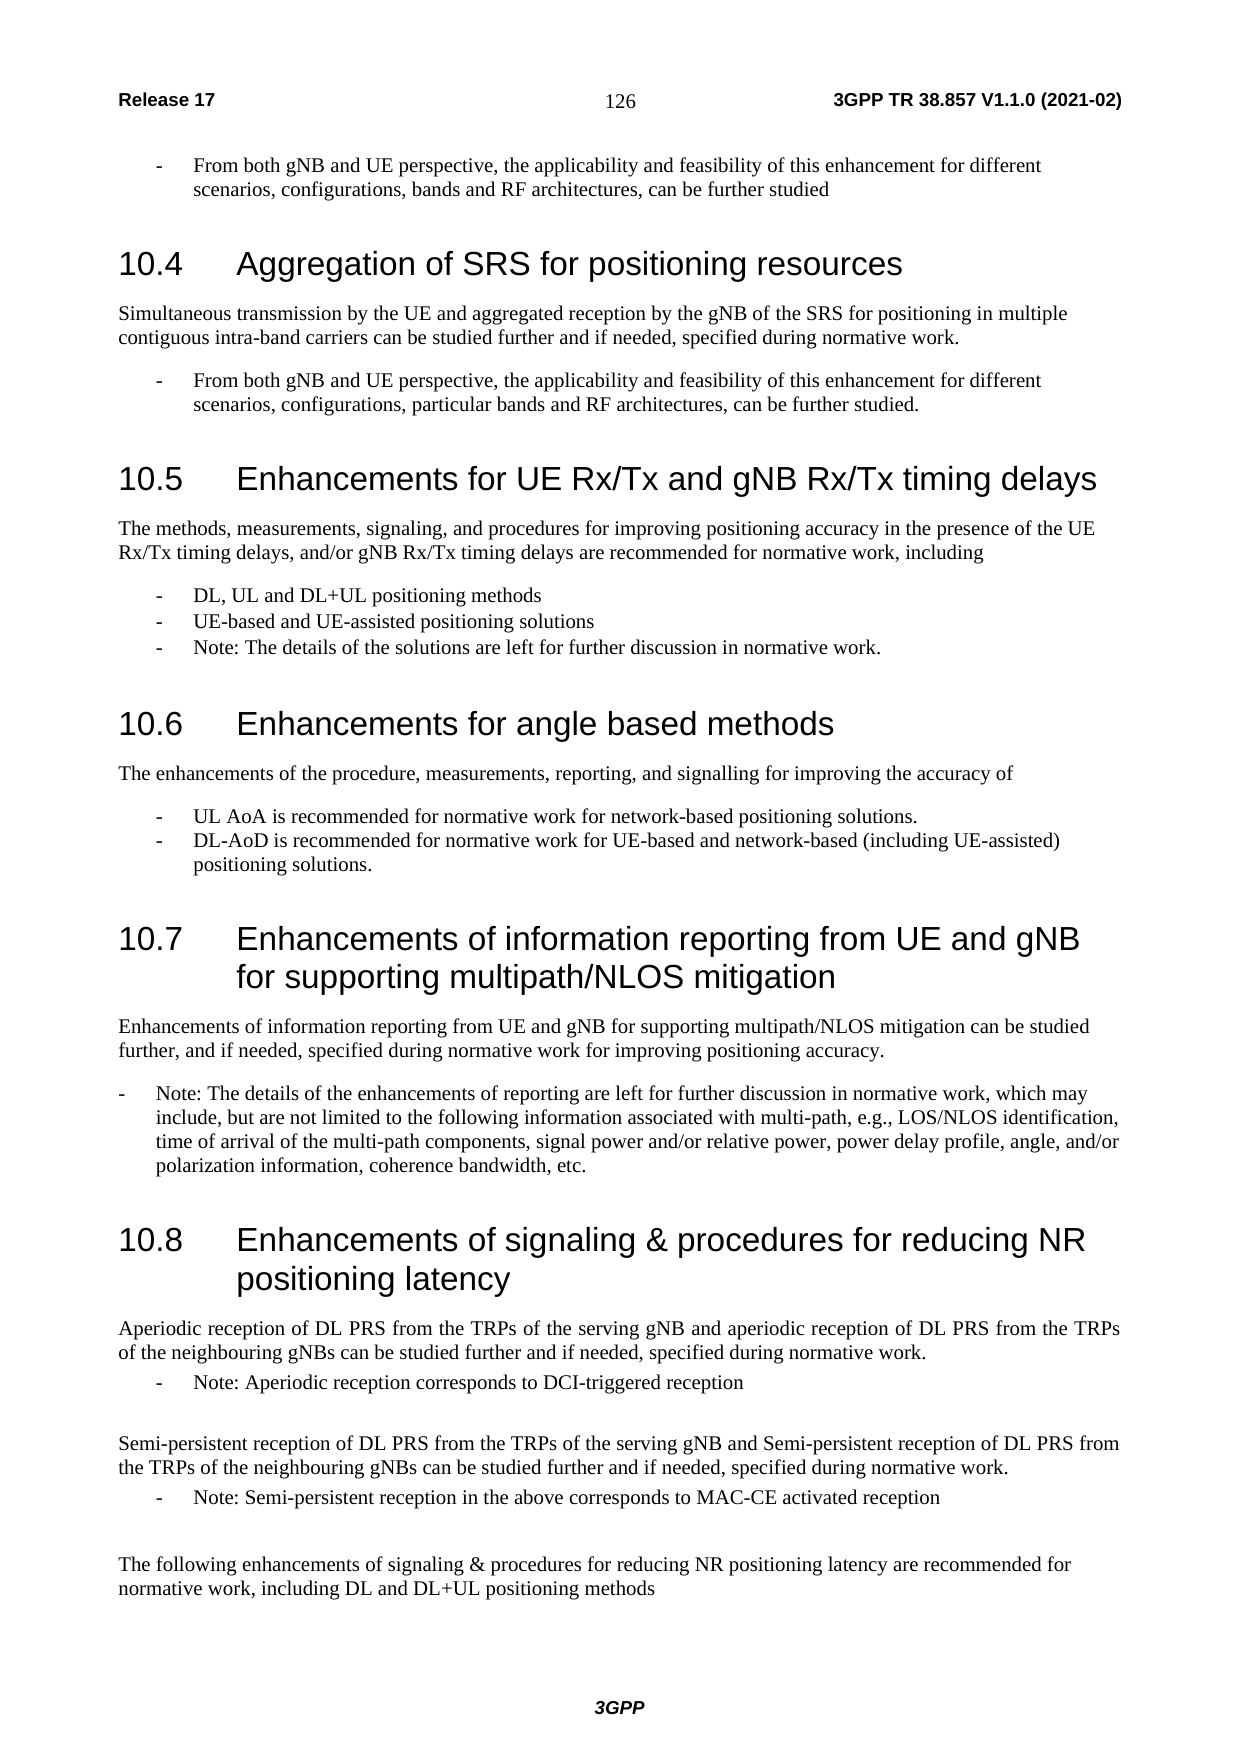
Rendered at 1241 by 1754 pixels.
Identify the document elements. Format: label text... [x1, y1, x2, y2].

list Semi-persistent reception of DL PRS from the TRPs of the serving gNB and Semi-persistent reception of DL PRS from the TRPs of the neighbouring gNBs can be studied further and if needed, specified during normative work. [118, 1431, 1122, 1479]
list Note: The details of the enhancements of reporting are left for further discussion in normative work, which may include, but are not limited to the following information associated with multi-path, e.g., LOS/NLOS identification, time of arrival of the multi-path components, signal power and/or relative power, power delay profile, angle, and/or polarization information, coherence bandwidth, etc. [118, 1081, 1122, 1177]
list DL-AoD is recommended for normative work for UE-based and network-based (including UE-assisted) positioning solutions. [156, 828, 1122, 876]
subtitle 10.8 Enhancements of signaling & procedures for reducing NR positioning latency [118, 1220, 1122, 1297]
list Note: The details of the solutions are left for further discussion in normative work. [156, 635, 1122, 659]
text The following enhancements of signaling & procedures for reducing NR positioning latency are recommended for normative work, including DL and DL+UL positioning methods [118, 1552, 1122, 1600]
list DL, UL and DL+UL positioning methods [156, 583, 1122, 607]
list From both gNB and UE perspective, the applicability and feasibility of this enhancement for different scenarios, configurations, particular bands and RF architectures, can be further studied. [156, 368, 1122, 416]
text Simultaneous transmission by the UE and aggregated reception by the gNB of the SRS for positioning in multiple contiguous intra-band carriers can be studied further and if needed, specified during normative work. [118, 301, 1122, 349]
subtitle 10.7 Enhancements of information reporting from UE and gNB for supporting multipath/NLOS mitigation [118, 918, 1122, 995]
subtitle 10.6 Enhancements for angle based methods [118, 703, 1122, 742]
list From both gNB and UE perspective, the applicability and feasibility of this enhancement for different scenarios, configurations, bands and RF architectures, can be further studied [156, 153, 1122, 201]
list Note: Aperiodic reception corresponds to DCI-triggered reception [156, 1370, 1122, 1394]
subtitle 10.5 Enhancements for UE Rx/Tx and gNB Rx/Tx timing delays [118, 459, 1122, 497]
list Aperiodic reception of DL PRS from the TRPs of the serving gNB and aperiodic reception of DL PRS from the TRPs of the neighbouring gNBs can be studied further and if needed, specified during normative work. [118, 1316, 1122, 1364]
text The methods, measurements, signaling, and procedures for improving positioning accuracy in the presence of the UE Rx/Tx timing delays, and/or gNB Rx/Tx timing delays are recommended for normative work, including [118, 516, 1122, 564]
subtitle 10.4 Aggregation of SRS for positioning resources [118, 244, 1122, 282]
list Note: Semi-persistent reception in the above corresponds to MAC-CE activated reception [156, 1485, 1122, 1509]
text The enhancements of the procedure, measurements, reporting, and signalling for improving the accuracy of [118, 761, 1122, 785]
text Enhancements of information reporting from UE and gNB for supporting multipath/NLOS mitigation can be studied further, and if needed, specified during normative work for improving positioning accuracy. [118, 1014, 1122, 1062]
list UE-based and UE-assisted positioning solutions [156, 609, 1122, 633]
list UL AoA is recommended for normative work for network-based positioning solutions. [156, 803, 1122, 828]
